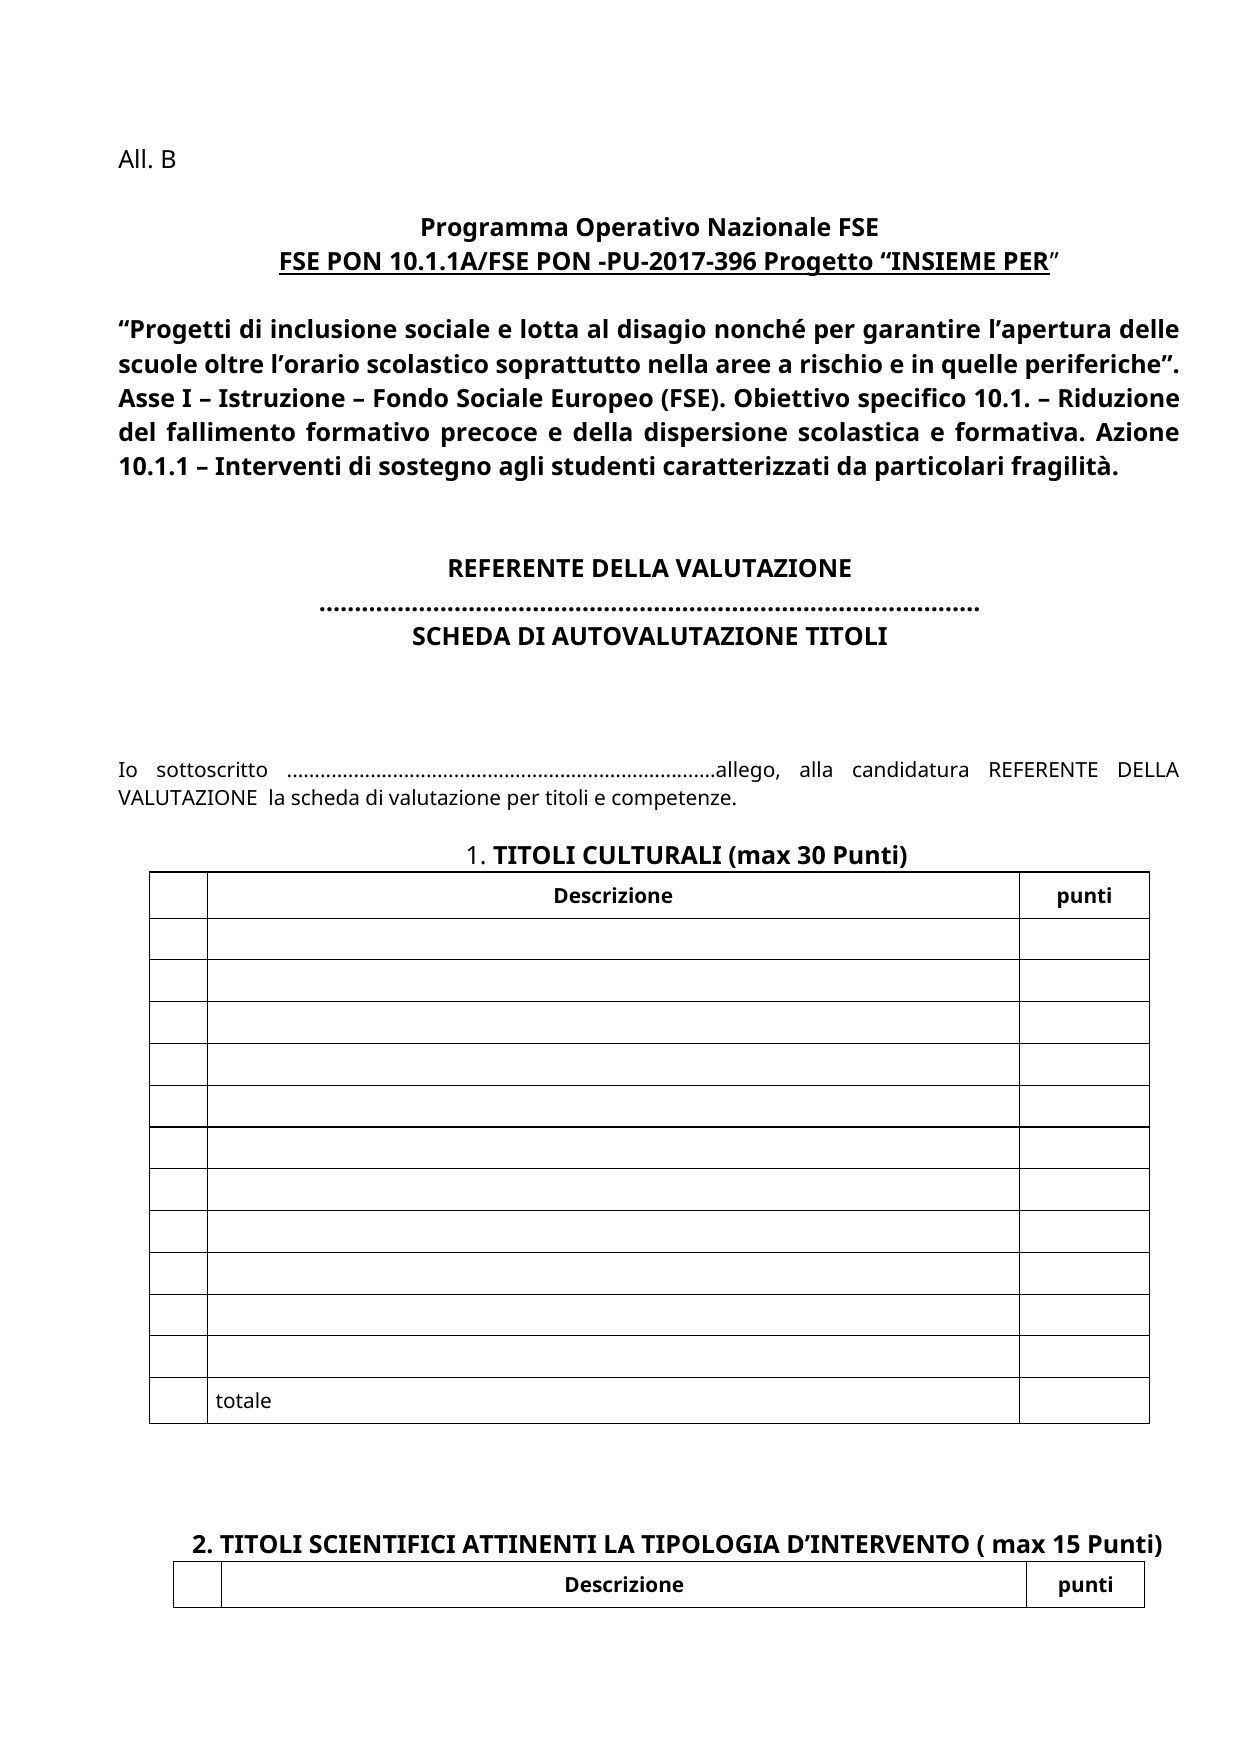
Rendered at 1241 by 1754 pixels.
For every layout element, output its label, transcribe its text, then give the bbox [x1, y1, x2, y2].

table_cell [1020, 960, 1149, 1001]
table_cell [1020, 1002, 1149, 1043]
table_cell [150, 1336, 207, 1377]
table_cell [208, 1211, 1019, 1252]
table_cell [150, 919, 207, 959]
table_cell [208, 919, 1019, 959]
table_cell [1020, 1169, 1149, 1210]
table_cell [1020, 1253, 1149, 1293]
table_cell [1020, 919, 1149, 959]
text Io sottoscritto .............................................................................allego, alla candidatura REFERENTE DELLA VALUTAZIONE la scheda di valutazione per titoli e competenze. [118, 755, 1181, 812]
text SCHEDA DI AUTOVALUTAZIONE TITOLI [118, 619, 1181, 653]
table_cell [150, 1169, 207, 1210]
table_cell [150, 1295, 207, 1335]
table_cell [208, 1128, 1019, 1168]
table_cell [150, 1378, 207, 1423]
table_cell [208, 1044, 1019, 1085]
text “Progetti di inclusione sociale e lotta al disagio nonché per garantire l’apertura delle scuole oltre l’orario scolastico soprattutto nella aree a rischio e in quelle periferiche”. Asse I – Istruzione – Fondo Sociale Europeo (FSE). Obiettivo specifico 10.1. – Riduzione del fallimento formativo precoce e della dispersione scolastica e formativa. Azione 10.1.1 – Interventi di sostegno agli studenti caratterizzati da particolari fragilità. [118, 312, 1181, 482]
table_cell [150, 1086, 207, 1126]
table_cell [1020, 1295, 1149, 1335]
table_cell [208, 1253, 1019, 1293]
table_cell [1020, 1378, 1149, 1423]
table_cell [208, 1086, 1019, 1126]
table_cell [208, 960, 1019, 1001]
table_header [150, 873, 207, 918]
table_header [174, 1562, 221, 1607]
text All. B [118, 142, 1181, 176]
table_header Descrizione [222, 1562, 1026, 1607]
table_cell [150, 1044, 207, 1085]
table_cell totale [208, 1378, 1019, 1423]
table_cell [150, 1211, 207, 1252]
table_cell [1020, 1336, 1149, 1377]
table_cell [1020, 1044, 1149, 1085]
text ………………………………………………………………………………… [118, 585, 1181, 619]
table_cell [208, 1295, 1019, 1335]
table_header Descrizione [208, 873, 1019, 918]
table_header punti [1027, 1562, 1144, 1607]
table_header punti [1020, 873, 1149, 918]
text FSE PON 10.1.1A/FSE PON -PU-2017-396 Progetto “INSIEME PER” [156, 244, 1181, 278]
text Programma Operativo Nazionale FSE [118, 210, 1181, 244]
table_cell [208, 1002, 1019, 1043]
table_cell [150, 1002, 207, 1043]
table_cell [150, 1128, 207, 1168]
table_cell [208, 1336, 1019, 1377]
list 2. TITOLI SCIENTIFICI ATTINENTI LA TIPOLOGIA D’INTERVENTO ( max 15 Punti) [192, 1526, 1181, 1561]
table_cell [1020, 1128, 1149, 1168]
table_cell [150, 960, 207, 1001]
table_cell [150, 1253, 207, 1293]
table_cell [1020, 1086, 1149, 1126]
list 1. TITOLI CULTURALI (max 30 Punti) [192, 837, 1181, 871]
table_cell [1020, 1211, 1149, 1252]
table_cell [208, 1169, 1019, 1210]
text REFERENTE DELLA VALUTAZIONE [118, 551, 1181, 585]
